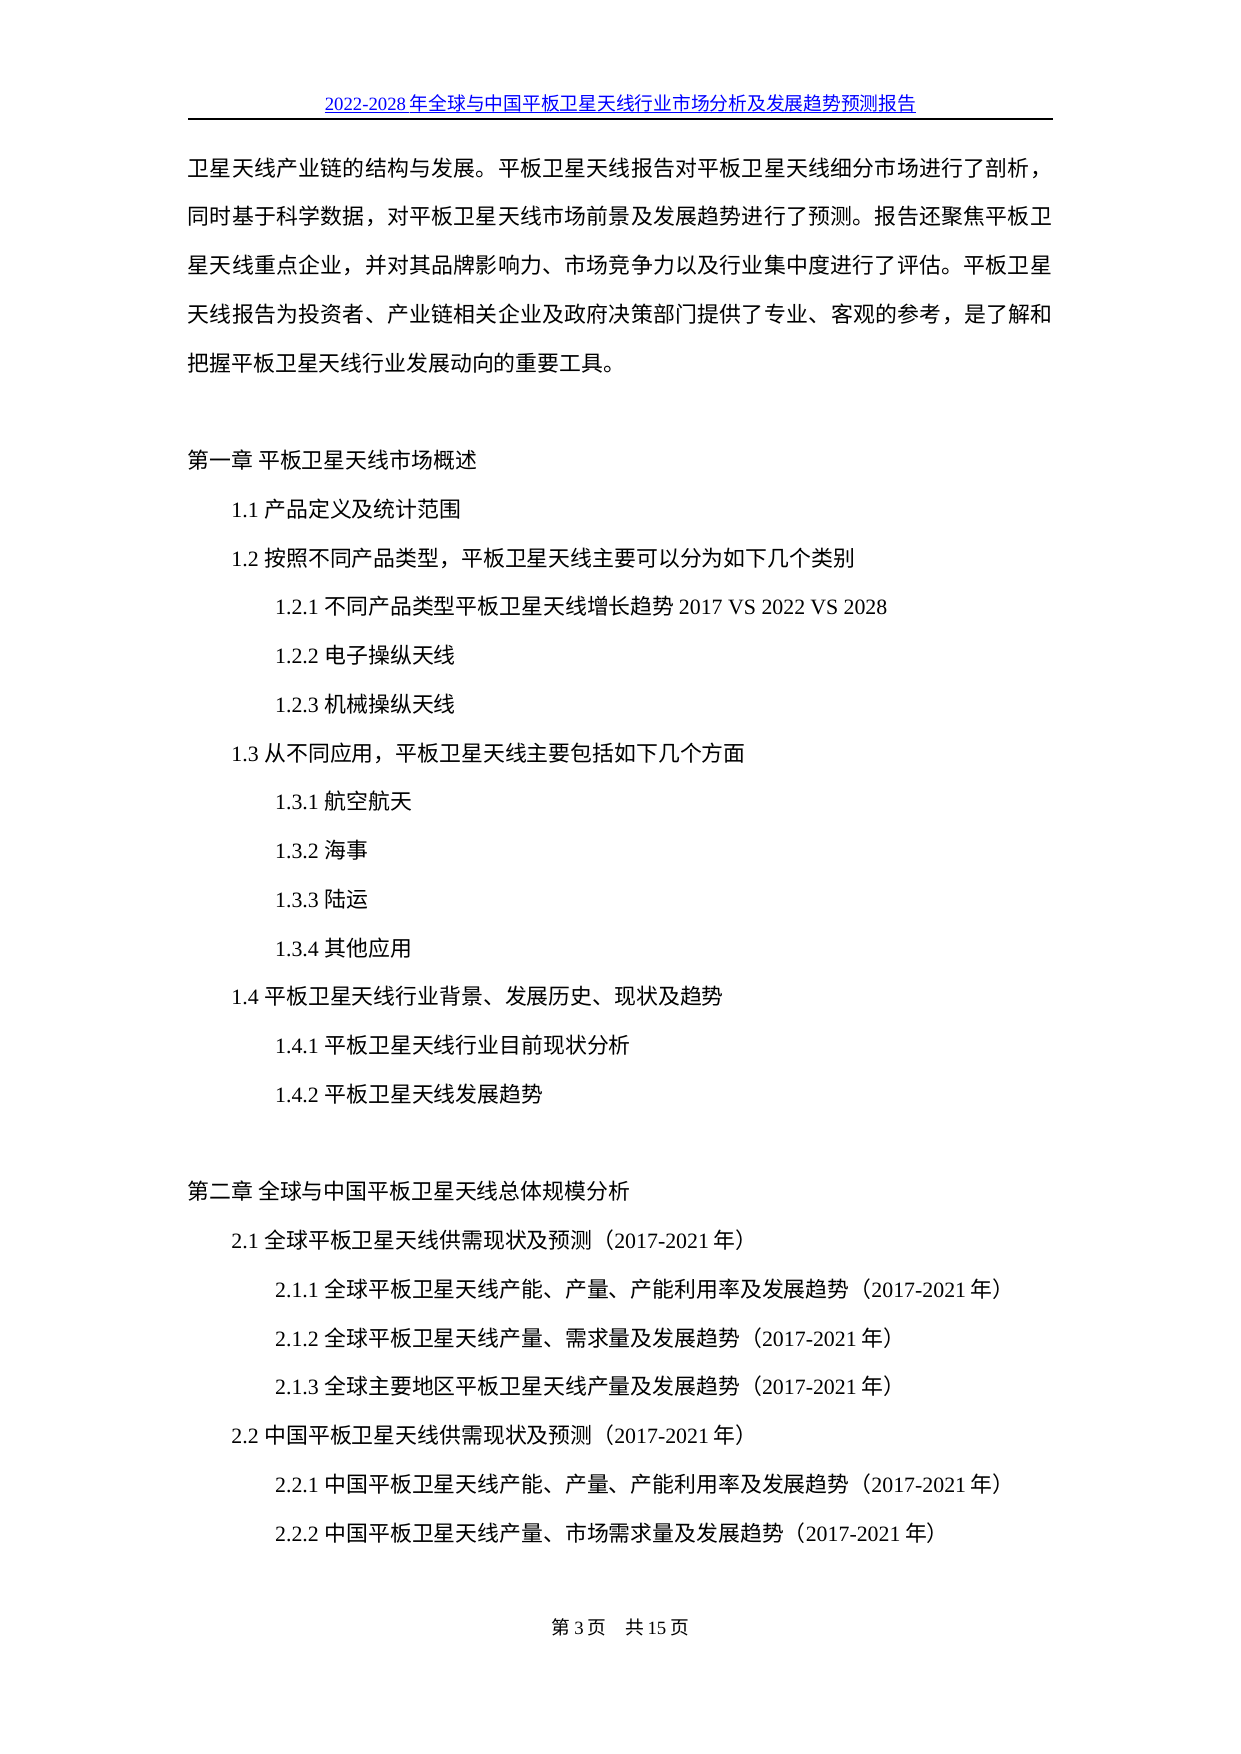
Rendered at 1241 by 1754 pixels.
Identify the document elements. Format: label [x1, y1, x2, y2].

text [187, 150, 1053, 1548]
